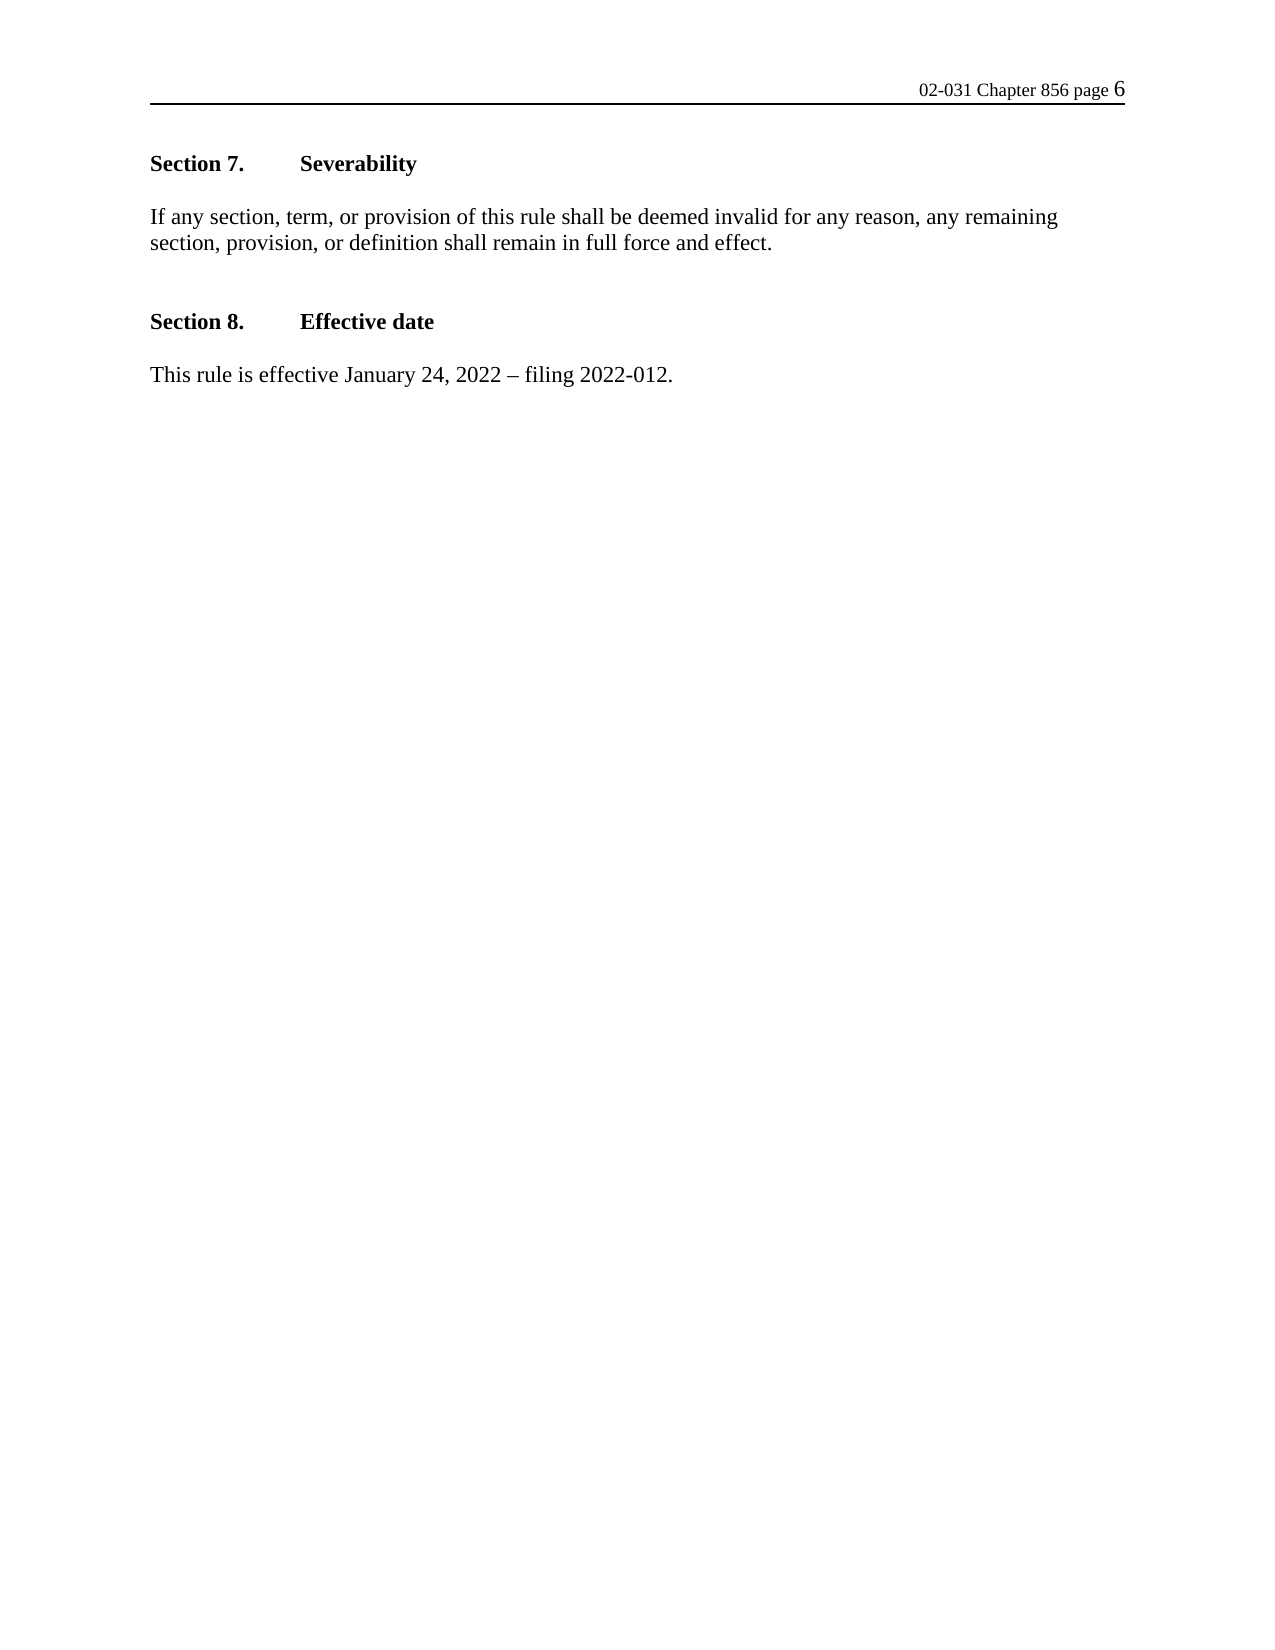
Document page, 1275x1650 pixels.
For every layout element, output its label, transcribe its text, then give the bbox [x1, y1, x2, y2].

text Section 7. Severability [150, 150, 1125, 176]
text Section 8. Effective date [150, 308, 1125, 334]
text This rule is effective January 24, 2022 – filing 2022-012. [150, 361, 1125, 387]
text If any section, term, or provision of this rule shall be deemed invalid for any reason, any remaining section, provision, or definition shall remain in full force and effect. [150, 203, 1125, 255]
